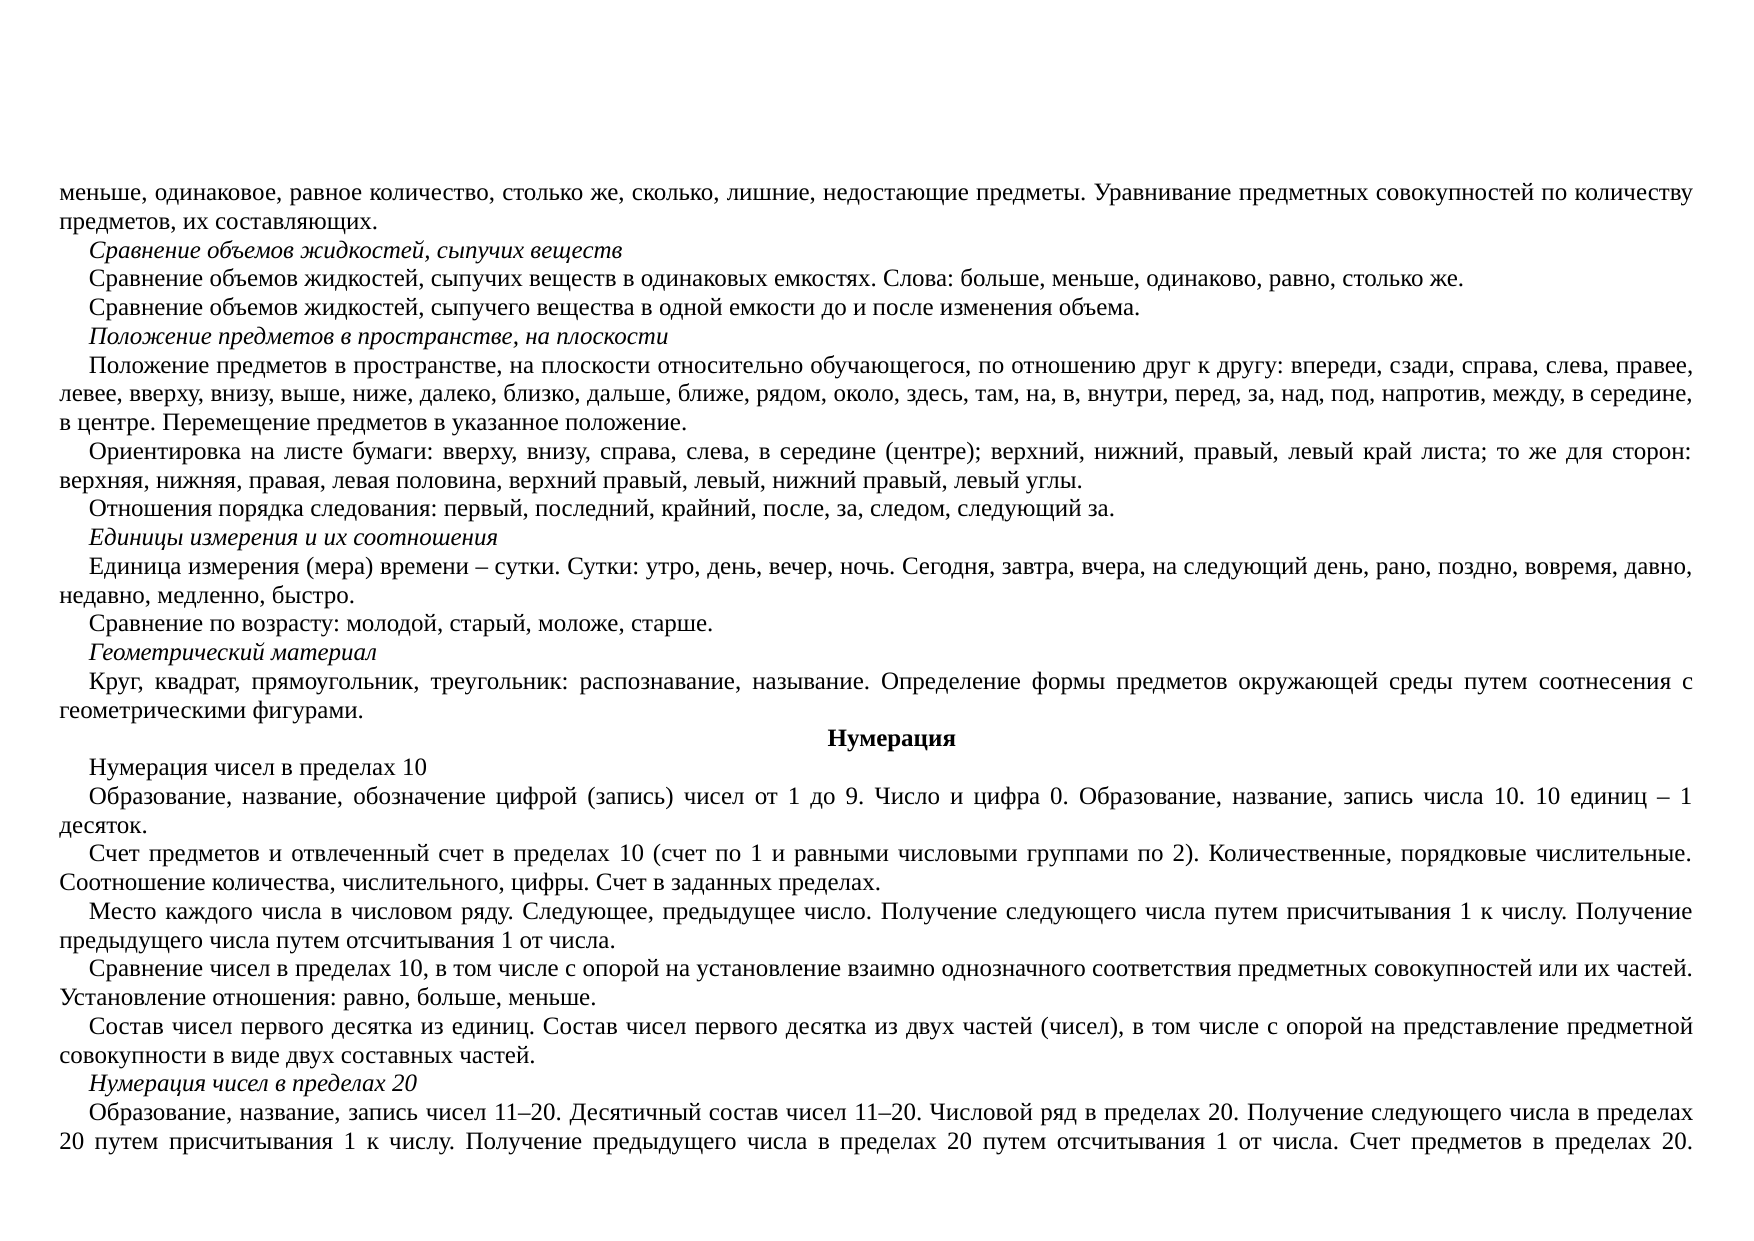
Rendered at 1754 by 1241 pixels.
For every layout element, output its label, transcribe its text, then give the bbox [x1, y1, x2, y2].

text Нумерация [59, 723, 1695, 752]
text Образование, название, обозначение цифрой (запись) чисел от 1 до 9. Число и цифра 0. Образование, название, запись числа 10. 10 единиц – 1 десяток. [59, 781, 1695, 838]
text Положение предметов в пространстве, на плоскости [59, 321, 1695, 350]
text Сравнение объемов жидкостей, сыпучих веществ [59, 235, 1695, 263]
text Счет предметов и отвлеченный счет в пределах 10 (счет по 1 и равными числовыми группами по 2). Количественные, порядковые числительные. Соотношение количества, числительного, цифры. Счет в заданных пределах. [59, 838, 1695, 896]
text Геометрический материал [59, 637, 1695, 666]
text Сравнение объемов жидкостей, сыпучих веществ в одинаковых емкостях. Слова: больше, меньше, одинаково, равно, столько же. [59, 263, 1695, 292]
text Единицы измерения и их соотношения [59, 522, 1695, 551]
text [59, 1097, 1695, 1155]
text Место каждого числа в числовом ряду. Следующее, предыдущее число. Получение следующего числа путем присчитывания 1 к числу. Получение предыдущего числа путем отсчитывания 1 от числа. [59, 896, 1695, 953]
text Нумерация чисел в пределах 20 [59, 1068, 1695, 1097]
text Сравнение по возрасту: молодой, старый, моложе, старше. [59, 608, 1695, 637]
text Единица измерения (мера) времени – сутки. Сутки: утро, день, вечер, ночь. Сегодня, завтра, вчера, на следующий день, рано, поздно, вовремя, давно, недавно, медленно, быстро. [59, 551, 1695, 608]
text Нумерация чисел в пределах 10 [59, 752, 1695, 781]
text Сравнение объемов жидкостей, сыпучего вещества в одной емкости до и после изменения объема. [59, 292, 1695, 321]
text Положение предметов в пространстве, на плоскости относительно обучающегося, по отношению друг к другу: впереди, сзади, справа, слева, правее, левее, вверху, внизу, выше, ниже, далеко, близко, дальше, ближе, рядом, около, здесь, там, на, в, внутри, перед, за, над, под, напротив, между, в середине, в центре. Перемещение предметов в указанное положение. [59, 350, 1695, 436]
text Сравнение чисел в пределах 10, в том числе с опорой на установление взаимно однозначного соответствия предметных совокупностей или их частей. Установление отношения: равно, больше, меньше. [59, 953, 1695, 1011]
text Отношения порядка следования: первый, последний, крайний, после, за, следом, следующий за. [59, 493, 1695, 522]
text Ориентировка на листе бумаги: вверху, внизу, справа, слева, в середине (центре); верхний, нижний, правый, левый край листа; то же для сторон: верхняя, нижняя, правая, левая половина, верхний правый, левый, нижний правый, левый углы. [59, 436, 1695, 493]
text Состав чисел первого десятка из единиц. Состав чисел первого десятка из двух частей (чисел), в том числе с опорой на представление предметной совокупности в виде двух составных частей. [59, 1011, 1695, 1068]
text Круг, квадрат, прямоугольник, треугольник: распознавание, называние. Определение формы предметов окружающей среды путем соотнесения с геометрическими фигурами. [59, 666, 1695, 723]
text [59, 177, 1695, 235]
